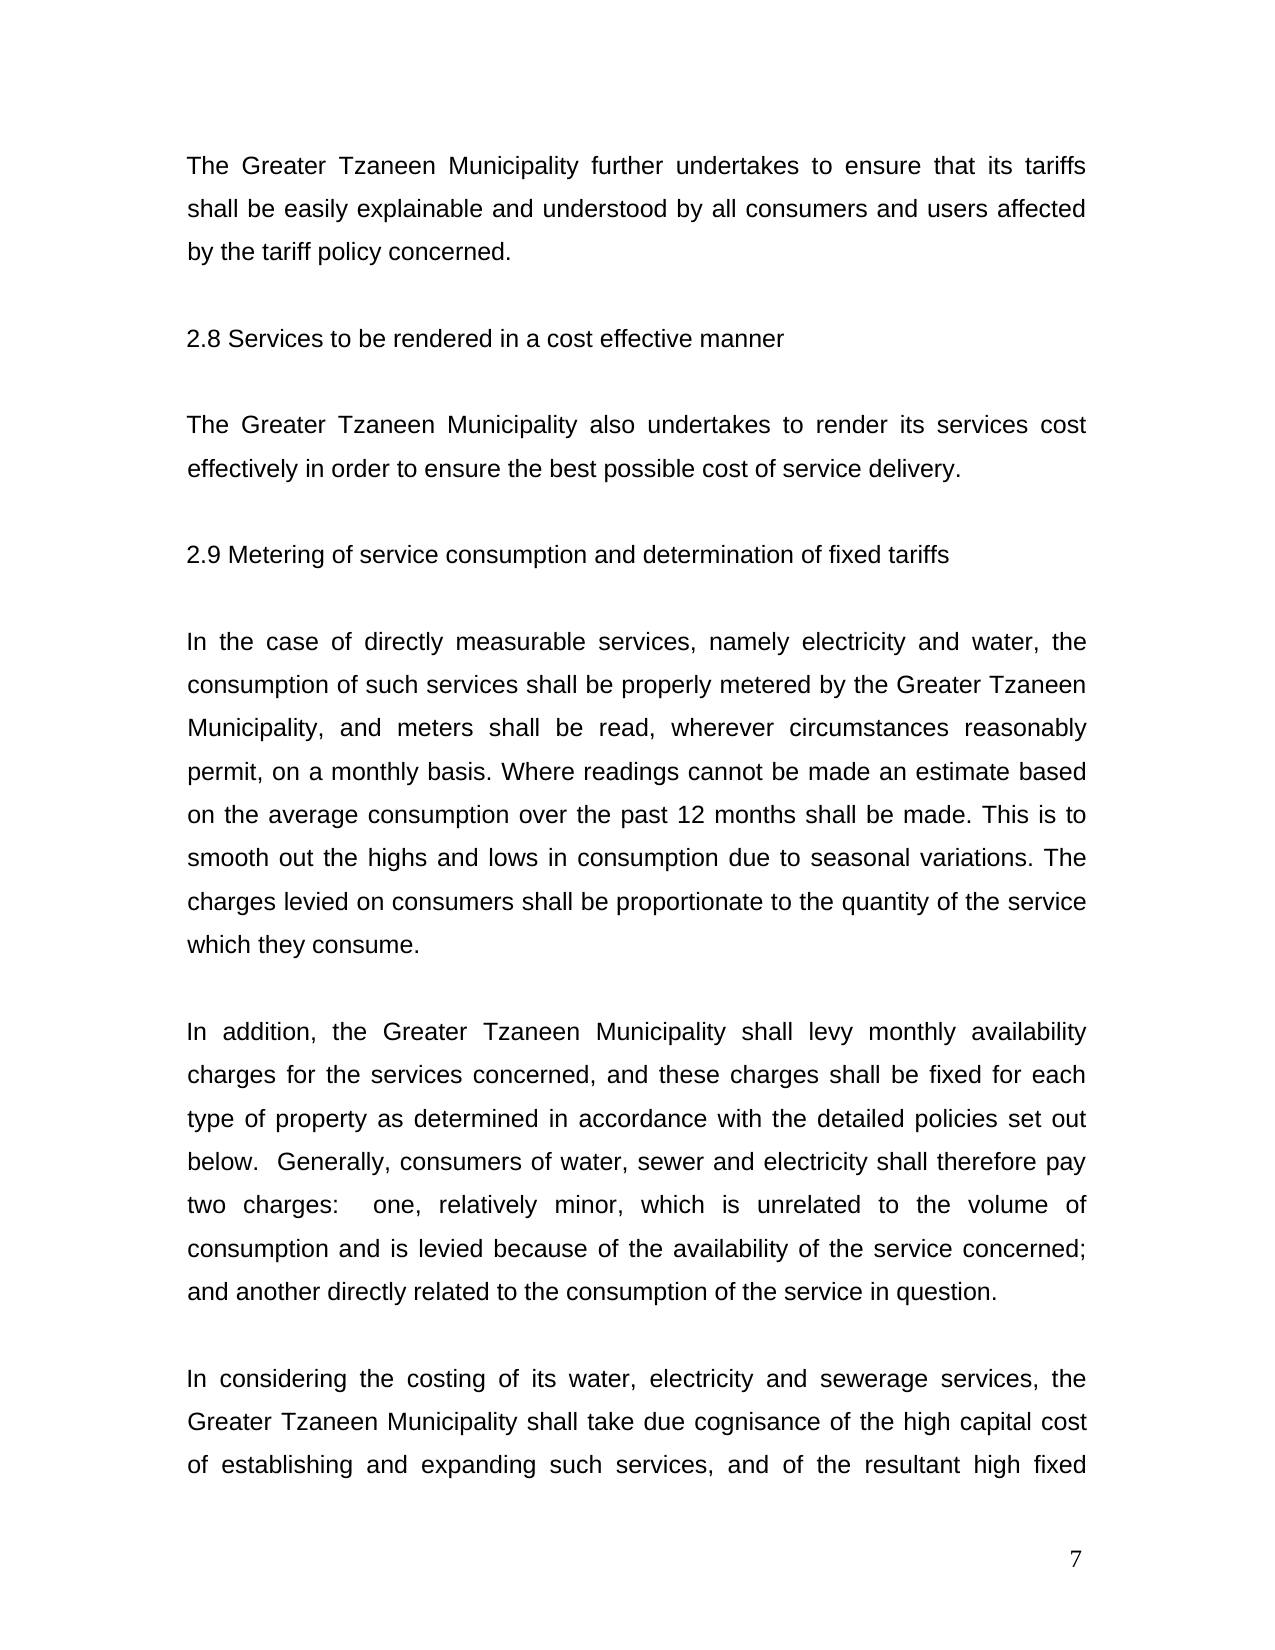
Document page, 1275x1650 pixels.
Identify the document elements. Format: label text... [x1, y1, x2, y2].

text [186, 1364, 1088, 1479]
text In addition, the Greater Tzaneen Municipality shall levy monthly availability charges for the services concerned, and these charges shall be fixed for each type of property as determined in accordance with the detailed policies set out below. Generally, consumers of water, sewer and electricity shall therefore pay two charges: one, relatively minor, which is unrelated to the volume of consumption and is levied because of the availability of the service concerned; and another directly related to the consumption of the service in question. [186, 1017, 1088, 1306]
text The Greater Tzaneen Municipality also undertakes to render its services cost effectively in order to ensure the best possible cost of service delivery. [186, 411, 1088, 483]
text The Greater Tzaneen Municipality further undertakes to ensure that its tariffs shall be easily explainable and understood by all consumers and users affected by the tariff policy concerned. [186, 151, 1088, 266]
subtitle 2.9 Metering of service consumption and determination of fixed tariffs [186, 541, 1088, 569]
text In the case of directly measurable services, namely electricity and water, the consumption of such services shall be properly metered by the Greater Tzaneen Municipality, and meters shall be read, wherever circumstances reasonably permit, on a monthly basis. Where readings cannot be made an estimate based on the average consumption over the past 12 months shall be made. This is to smooth out the highs and lows in consumption due to seasonal variations. The charges levied on consumers shall be proportionate to the quantity of the service which they consume. [186, 627, 1088, 959]
subtitle 2.8 Services to be rendered in a cost effective manner [186, 324, 1088, 353]
